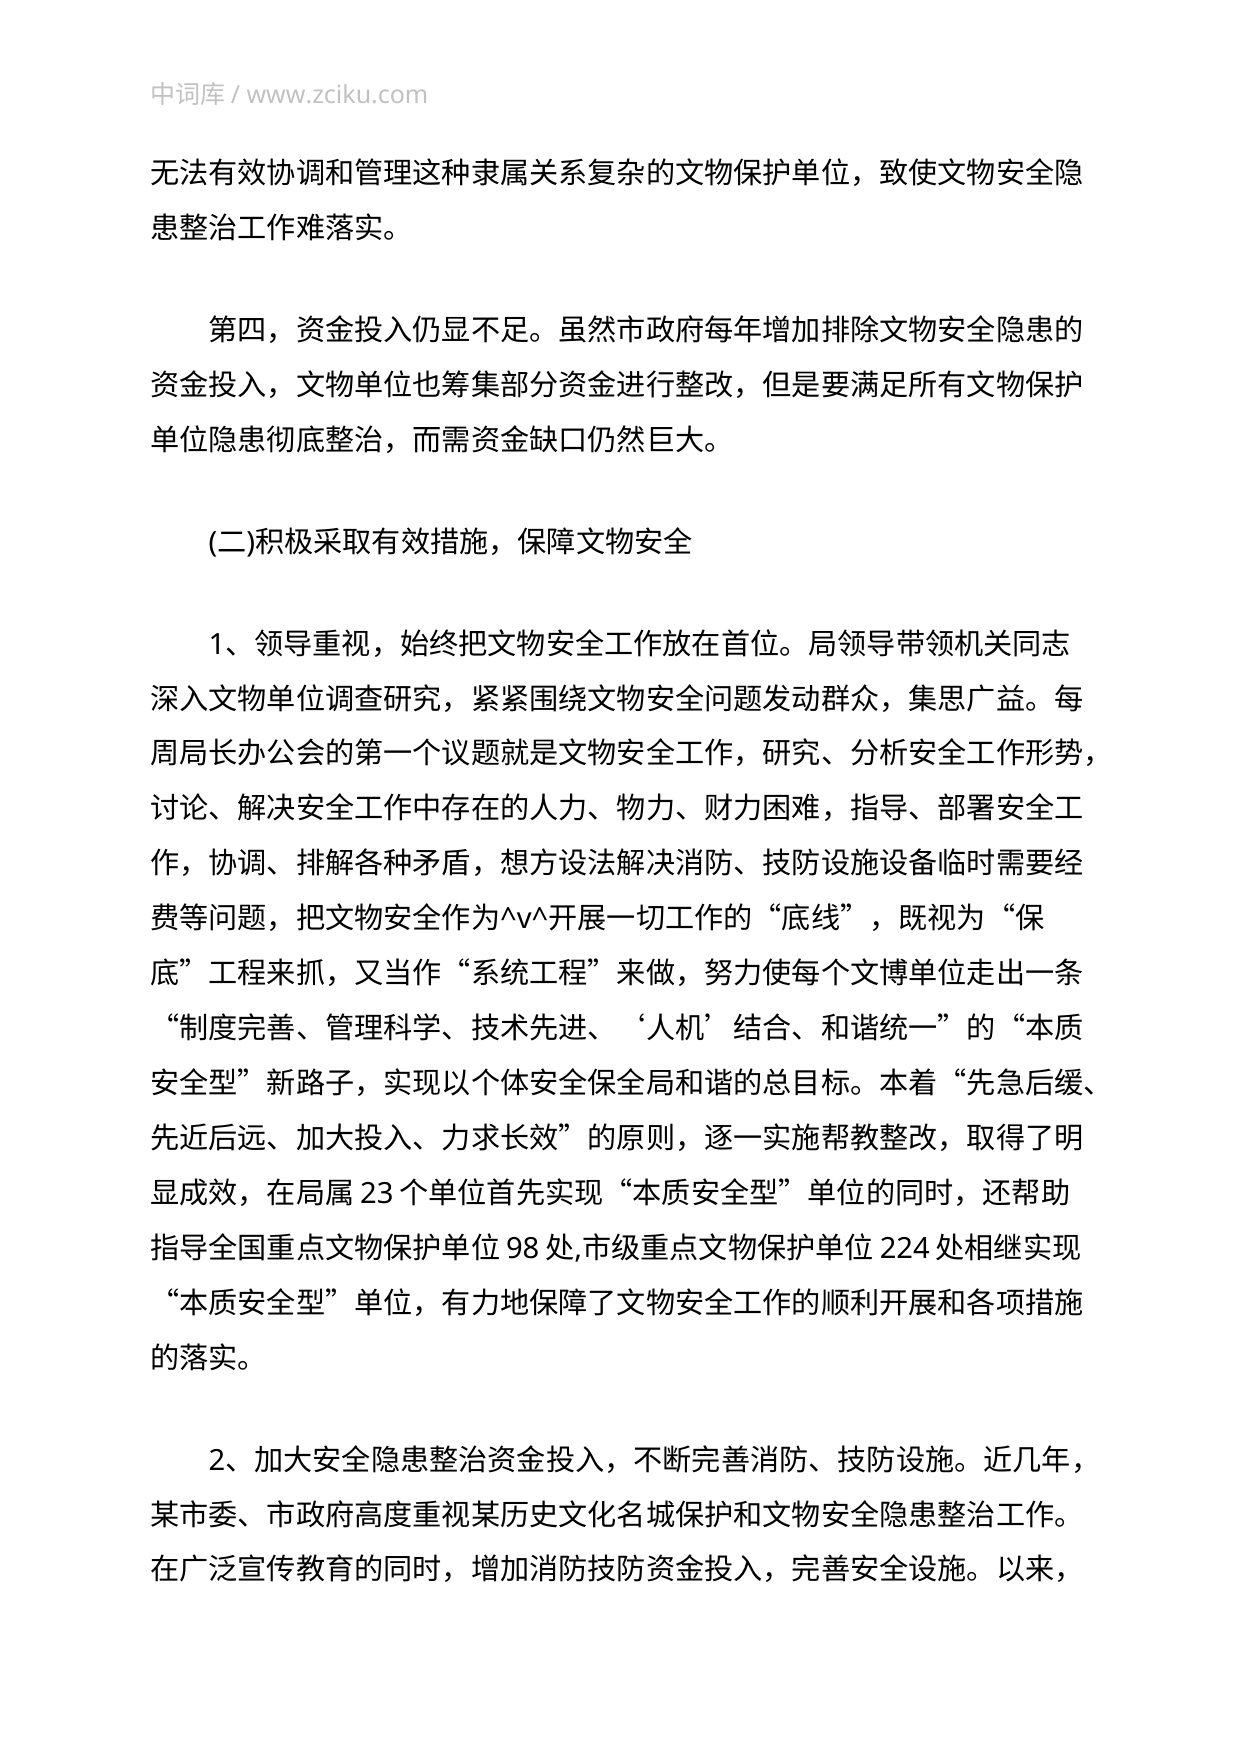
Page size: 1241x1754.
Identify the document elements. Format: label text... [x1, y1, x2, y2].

text 1、领导重视，始终把文物安全工作放在首位。局领导带领机关同志深入文物单位调查研究，紧紧围绕文物安全问题发动群众，集思广益。每周局长办公会的第一个议题就是文物安全工作，研究、分析安全工作形势，讨论、解决安全工作中存在的人力、物力、财力困难，指导、部署安全工作，协调、排解各种矛盾，想方设法解决消防、技防设施设备临时需要经费等问题，把文物安全作为^v^开展一切工作的“底线”，既视为“保底”工程来抓，又当作“系统工程”来做，努力使每个文博单位走出一条“制度完善、管理科学、技术先进、‘人机’结合、和谐统一”的“本质安全型”新路子，实现以个体安全保全局和谐的总目标。本着“先急后缓、先近后远、加大投入、力求长效”的原则，逐一实施帮教整改，取得了明显成效，在局属23个单位首先实现“本质安全型”单位的同时，还帮助指导全国重点文物保护单位98处,市级重点文物保护单位224处相继实现“本质安全型”单位，有力地保障了文物安全工作的顺利开展和各项措施的落实。 [150, 620, 1090, 1377]
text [150, 150, 1090, 247]
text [150, 1436, 1090, 1588]
text (二)积极采取有效措施，保障文物安全 [150, 518, 1090, 561]
text 第四，资金投入仍显不足。虽然市政府每年增加排除文物安全隐患的资金投入，文物单位也筹集部分资金进行整改，但是要满足所有文物保护单位隐患彻底整治，而需资金缺口仍然巨大。 [150, 307, 1090, 459]
